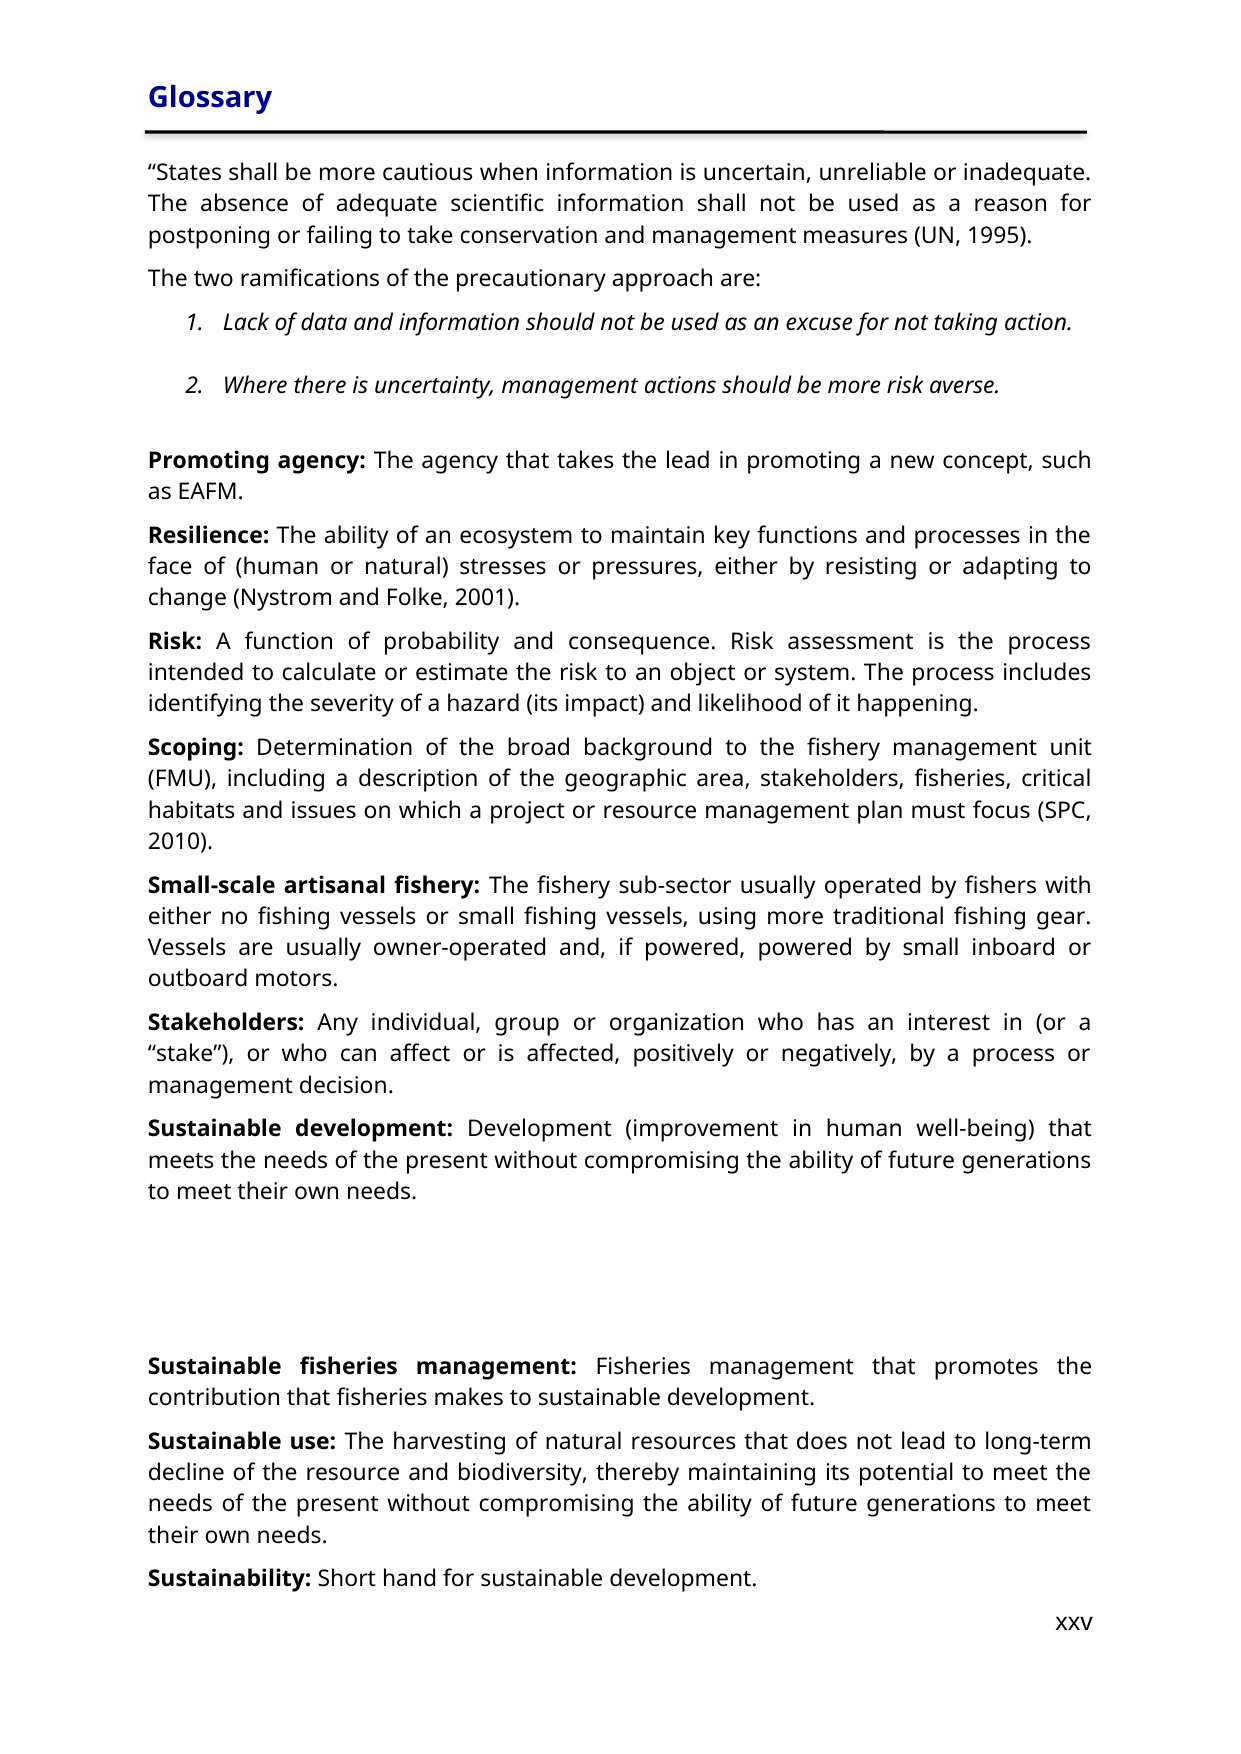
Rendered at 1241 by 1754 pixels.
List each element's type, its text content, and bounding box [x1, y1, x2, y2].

text Sustainable use: The harvesting of natural resources that does not lead to long-term decline of the resource and biodiversity, thereby maintaining its potential to meet the needs of the present without compromising the ability of future generations to meet their own needs. [148, 1425, 1092, 1550]
list Lack of data and information should not be used as an excuse for not taking action. [185, 306, 1092, 337]
text Scoping: Determination of the broad background to the fishery management unit (FMU), including a description of the geographic area, stakeholders, fisheries, critical habitats and issues on which a project or resource management plan must focus (SPC, 2010). [148, 731, 1092, 856]
text Sustainable fisheries management: Fisheries management that promotes the contribution that fisheries makes to sustainable development. [148, 1350, 1092, 1412]
text Risk: A function of probability and consequence. Risk assessment is the process intended to calculate or estimate the risk to an object or system. The process includes identifying the severity of a hazard (its impact) and likelihood of it happening. [148, 625, 1092, 719]
text Promoting agency: The agency that takes the lead in promoting a new concept, such as EAFM. [148, 444, 1092, 506]
list Where there is uncertainty, management actions should be more risk averse. [185, 369, 1092, 400]
text Stakeholders: Any individual, group or organization who has an interest in (or a “stake”), or who can affect or is affected, positively or negatively, by a process or management decision. [148, 1006, 1092, 1100]
text Sustainable development: Development (improvement in human well-being) that meets the needs of the present without compromising the ability of future generations to meet their own needs. [148, 1112, 1092, 1206]
text The two ramifications of the precautionary approach are: [148, 262, 1092, 294]
text Resilience: The ability of an ecosystem to maintain key functions and processes in the face of (human or natural) stresses or pressures, either by resisting or adapting to change (Nystrom and Folke, 2001). [148, 519, 1092, 612]
text Sustainability: Short hand for sustainable development. [148, 1562, 1092, 1594]
text “States shall be more cautious when information is uncertain, unreliable or inadequate. The absence of adequate scientific information shall not be used as a reason for postponing or failing to take conservation and management measures (UN, 1995). [148, 156, 1092, 250]
text Small-scale artisanal fishery: The fishery sub-sector usually operated by fishers with either no fishing vessels or small fishing vessels, using more traditional fishing gear. Vessels are usually owner-operated and, if powered, powered by small inboard or outboard motors. [148, 869, 1092, 994]
